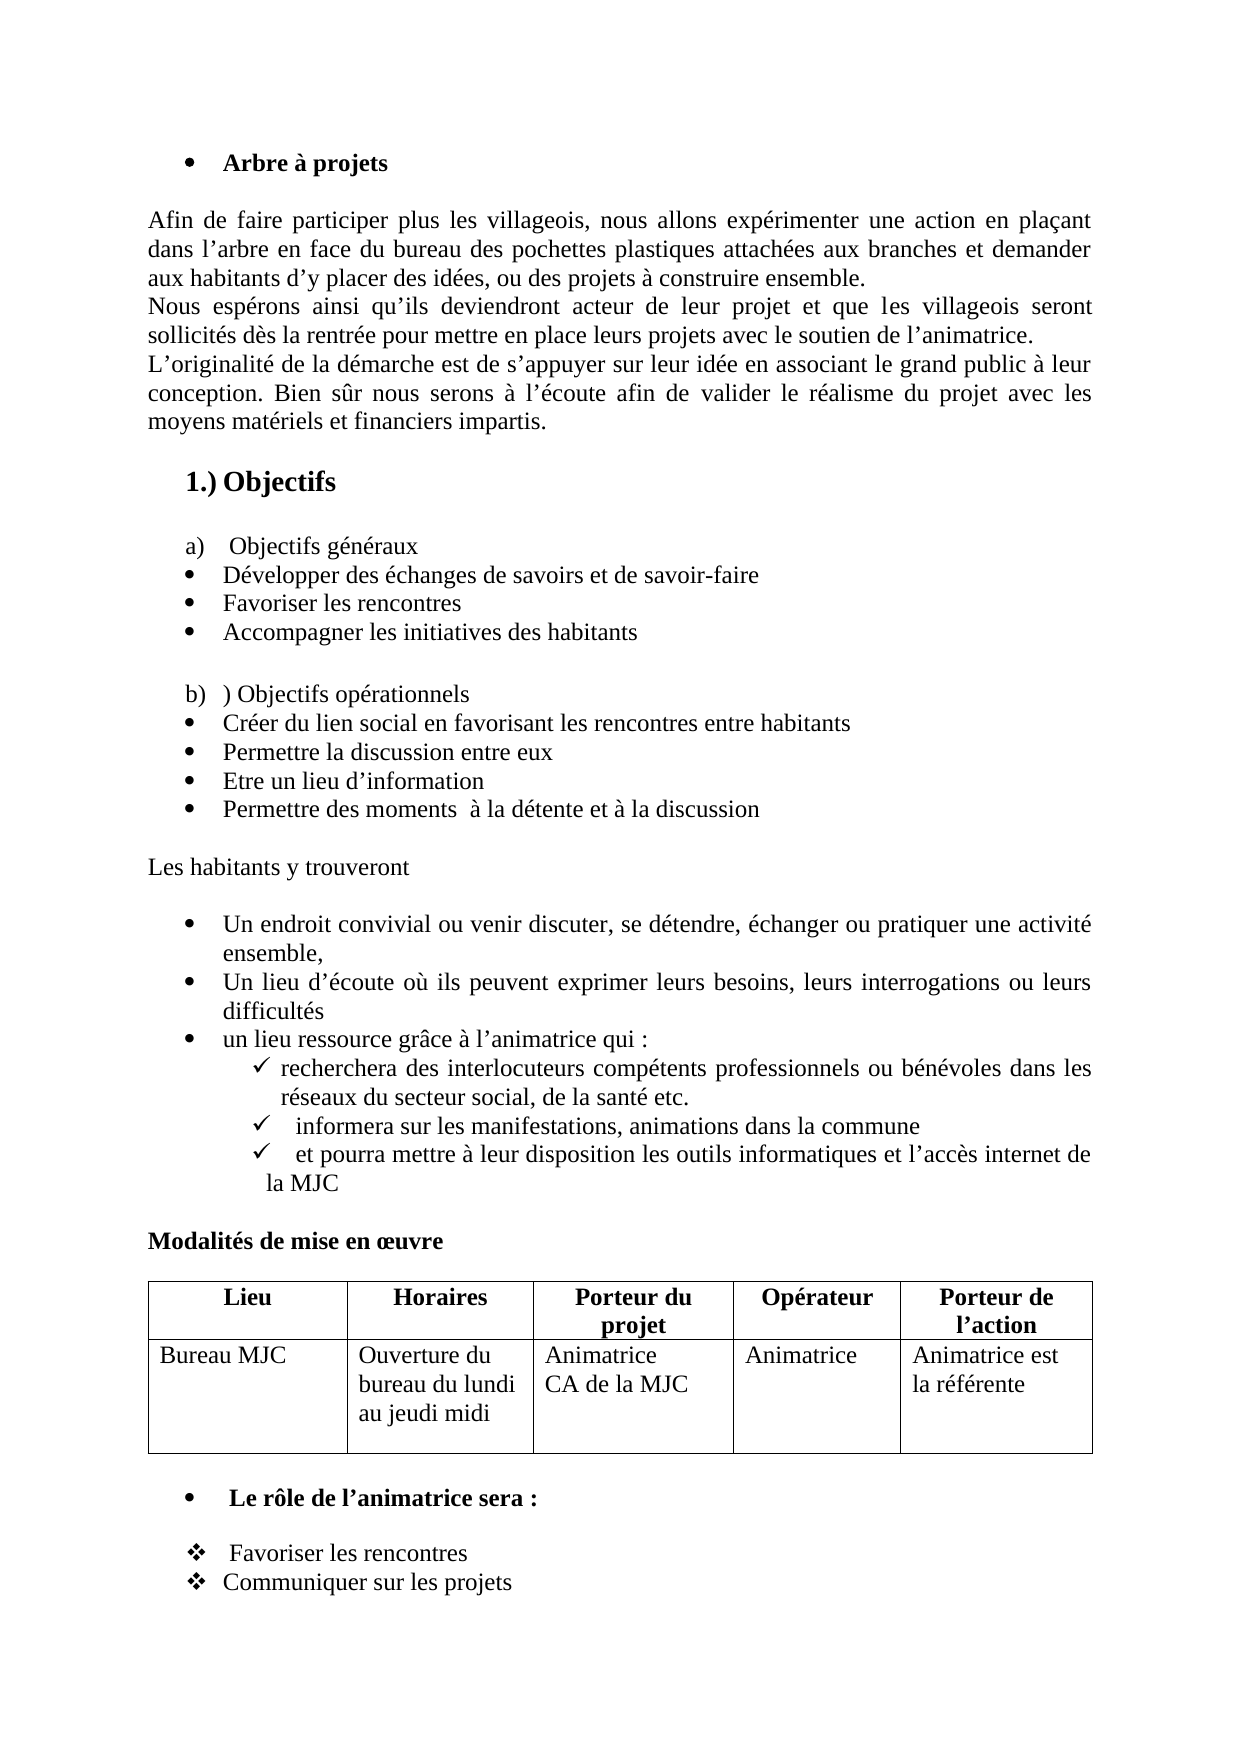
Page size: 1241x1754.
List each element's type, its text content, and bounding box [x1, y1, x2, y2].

text Les habitants y trouveront [148, 852, 1093, 881]
list recherchera des interlocuteurs compétents professionnels ou bénévoles dans les réseaux du secteur social, de la santé etc. [251, 1053, 1093, 1111]
subtitle Le rôle de l’animatrice sera : [185, 1483, 1093, 1512]
list informera sur les manifestations, animations dans la commune [251, 1111, 1093, 1139]
list un lieu ressource grâce à l’animatrice qui : [185, 1024, 1093, 1053]
table_header Porteur de l’action [901, 1282, 1092, 1339]
table_header Opérateur [734, 1282, 900, 1339]
list ) Objectifs opérationnels [185, 679, 1093, 708]
list Accompagner les initiatives des habitants [185, 617, 1093, 646]
list Arbre à projets [185, 148, 1093, 176]
list Permettre la discussion entre eux [185, 737, 1093, 766]
list Permettre des moments à la détente et à la discussion [185, 794, 1093, 823]
list Favoriser les rencontres [185, 1538, 1093, 1567]
list Développer des échanges de savoirs et de savoir-faire [185, 560, 1093, 588]
list Un endroit convivial ou venir discuter, se détendre, échanger ou pratiquer une activité ensemble, [185, 909, 1093, 967]
subtitle Modalités de mise en œuvre [148, 1226, 1093, 1254]
list Créer du lien social en favorisant les rencontres entre habitants [185, 708, 1093, 737]
text L’originalité de la démarche est de s’appuyer sur leur idée en associant le grand public à leur conception. Bien sûr nous serons à l’écoute afin de valider le réalisme du projet avec les moyens matériels et financiers impartis. [148, 349, 1093, 435]
text Nous espérons ainsi qu’ils deviendront acteur de leur projet et que les villageois seront sollicités dès la rentrée pour mettre en place leurs projets avec le soutien de l’animatrice. [148, 291, 1093, 349]
list Etre un lieu d’information [185, 766, 1093, 794]
table_cell Ouverture du bureau du lundi au jeudi midi [348, 1340, 533, 1453]
list Un lieu d’écoute où ils peuvent exprimer leurs besoins, leurs interrogations ou leurs difficultés [185, 967, 1093, 1024]
table_header Lieu [149, 1282, 347, 1339]
table_header Horaires [348, 1282, 533, 1339]
list Favoriser les rencontres [185, 588, 1093, 617]
table_cell Animatrice est la référente [901, 1340, 1092, 1453]
list et pourra mettre à leur disposition les outils informatiques et l’accès internet de la MJC [251, 1139, 1093, 1197]
list Communiquer sur les projets [185, 1567, 1093, 1595]
list Objectifs [185, 464, 1093, 497]
table_header Porteur du projet [534, 1282, 733, 1339]
list Objectifs généraux [185, 531, 1093, 560]
table_cell Animatrice [734, 1340, 900, 1453]
text Afin de faire participer plus les villageois, nous allons expérimenter une action en plaçant dans l’arbre en face du bureau des pochettes plastiques attachées aux branches et demander aux habitants d’y placer des idées, ou des projets à construire ensemble. [148, 205, 1093, 291]
table_cell Bureau MJC [149, 1340, 347, 1453]
table_cell Animatrice CA de la MJC [534, 1340, 733, 1453]
